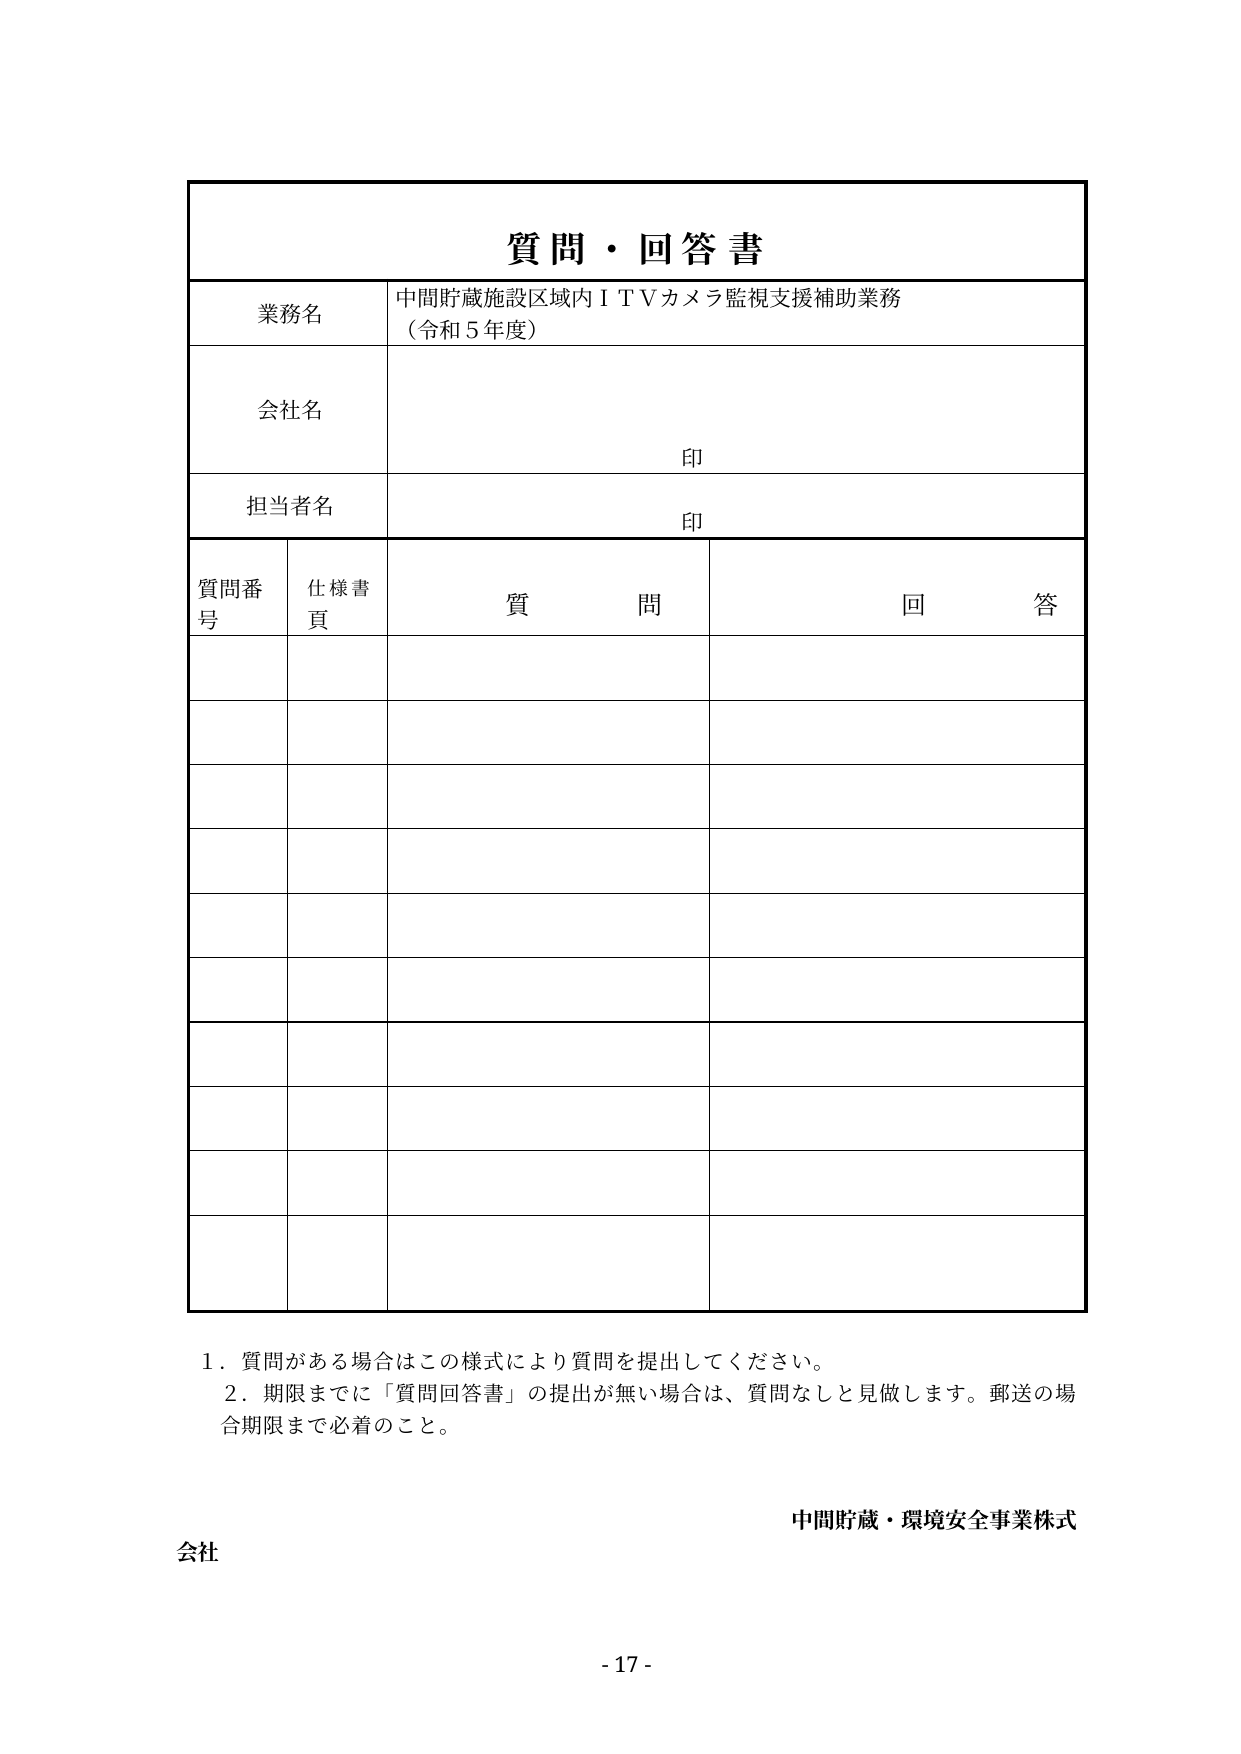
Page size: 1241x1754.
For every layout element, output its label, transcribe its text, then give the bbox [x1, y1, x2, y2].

table_cell [710, 765, 1084, 828]
table_cell 質 問 [388, 540, 709, 635]
table_cell [288, 1087, 387, 1150]
table_cell [710, 1151, 1084, 1214]
table_cell [710, 894, 1084, 957]
table_cell [710, 1023, 1084, 1086]
table_cell [190, 1216, 287, 1310]
table_cell [388, 765, 709, 828]
table_cell [190, 1151, 287, 1214]
table_cell [710, 958, 1084, 1021]
table_cell [190, 894, 287, 957]
table_cell [190, 1087, 287, 1150]
table_cell 回 答 [710, 540, 1084, 635]
table_cell [288, 765, 387, 828]
table_cell [388, 958, 709, 1021]
table_cell [190, 1023, 287, 1086]
table_cell 質問番号 [190, 540, 287, 635]
table_cell [710, 1087, 1084, 1150]
table_cell 業務名 [190, 282, 387, 345]
table_cell [388, 636, 709, 699]
table_cell 印 [388, 474, 1084, 537]
table_cell [710, 829, 1084, 893]
table_cell [190, 636, 287, 699]
table_cell [288, 636, 387, 699]
table_cell 仕様書頁 [288, 540, 387, 635]
table_cell [388, 1023, 709, 1086]
table_cell [388, 894, 709, 957]
table_cell [288, 829, 387, 893]
table_cell [388, 1087, 709, 1150]
table_cell [190, 829, 287, 893]
table_cell [190, 958, 287, 1021]
table_cell [190, 765, 287, 828]
table_cell 会社名 [190, 346, 387, 473]
text 中間貯蔵・環境安全事業株式会社 [176, 1503, 1077, 1567]
table_cell [388, 1216, 709, 1310]
table_cell [388, 701, 709, 764]
table_cell [388, 1151, 709, 1214]
table_cell 印 [388, 346, 1084, 473]
table_cell 担当者名 [190, 474, 387, 537]
table_cell [710, 701, 1084, 764]
table_cell [288, 1216, 387, 1310]
text ２．期限までに「質問回答書」の提出が無い場合は、質問なしと見做します。郵送の場合期限まで必着のこと。 [198, 1377, 1077, 1440]
table_header 質問・回答書 [190, 184, 1084, 278]
table_cell 中間貯蔵施設区域内ＩＴＶカメラ監視支援補助業務 （令和５年度） [388, 282, 1084, 345]
table_cell [288, 1151, 387, 1214]
table_cell [710, 636, 1084, 699]
table_cell [288, 958, 387, 1021]
table_cell [288, 894, 387, 957]
table_cell [190, 701, 287, 764]
table_cell [288, 1023, 387, 1086]
table_cell [288, 701, 387, 764]
table_cell [710, 1216, 1084, 1310]
table_cell [388, 829, 709, 893]
text １．質問がある場合はこの様式により質問を提出してください。 [176, 1345, 1077, 1377]
